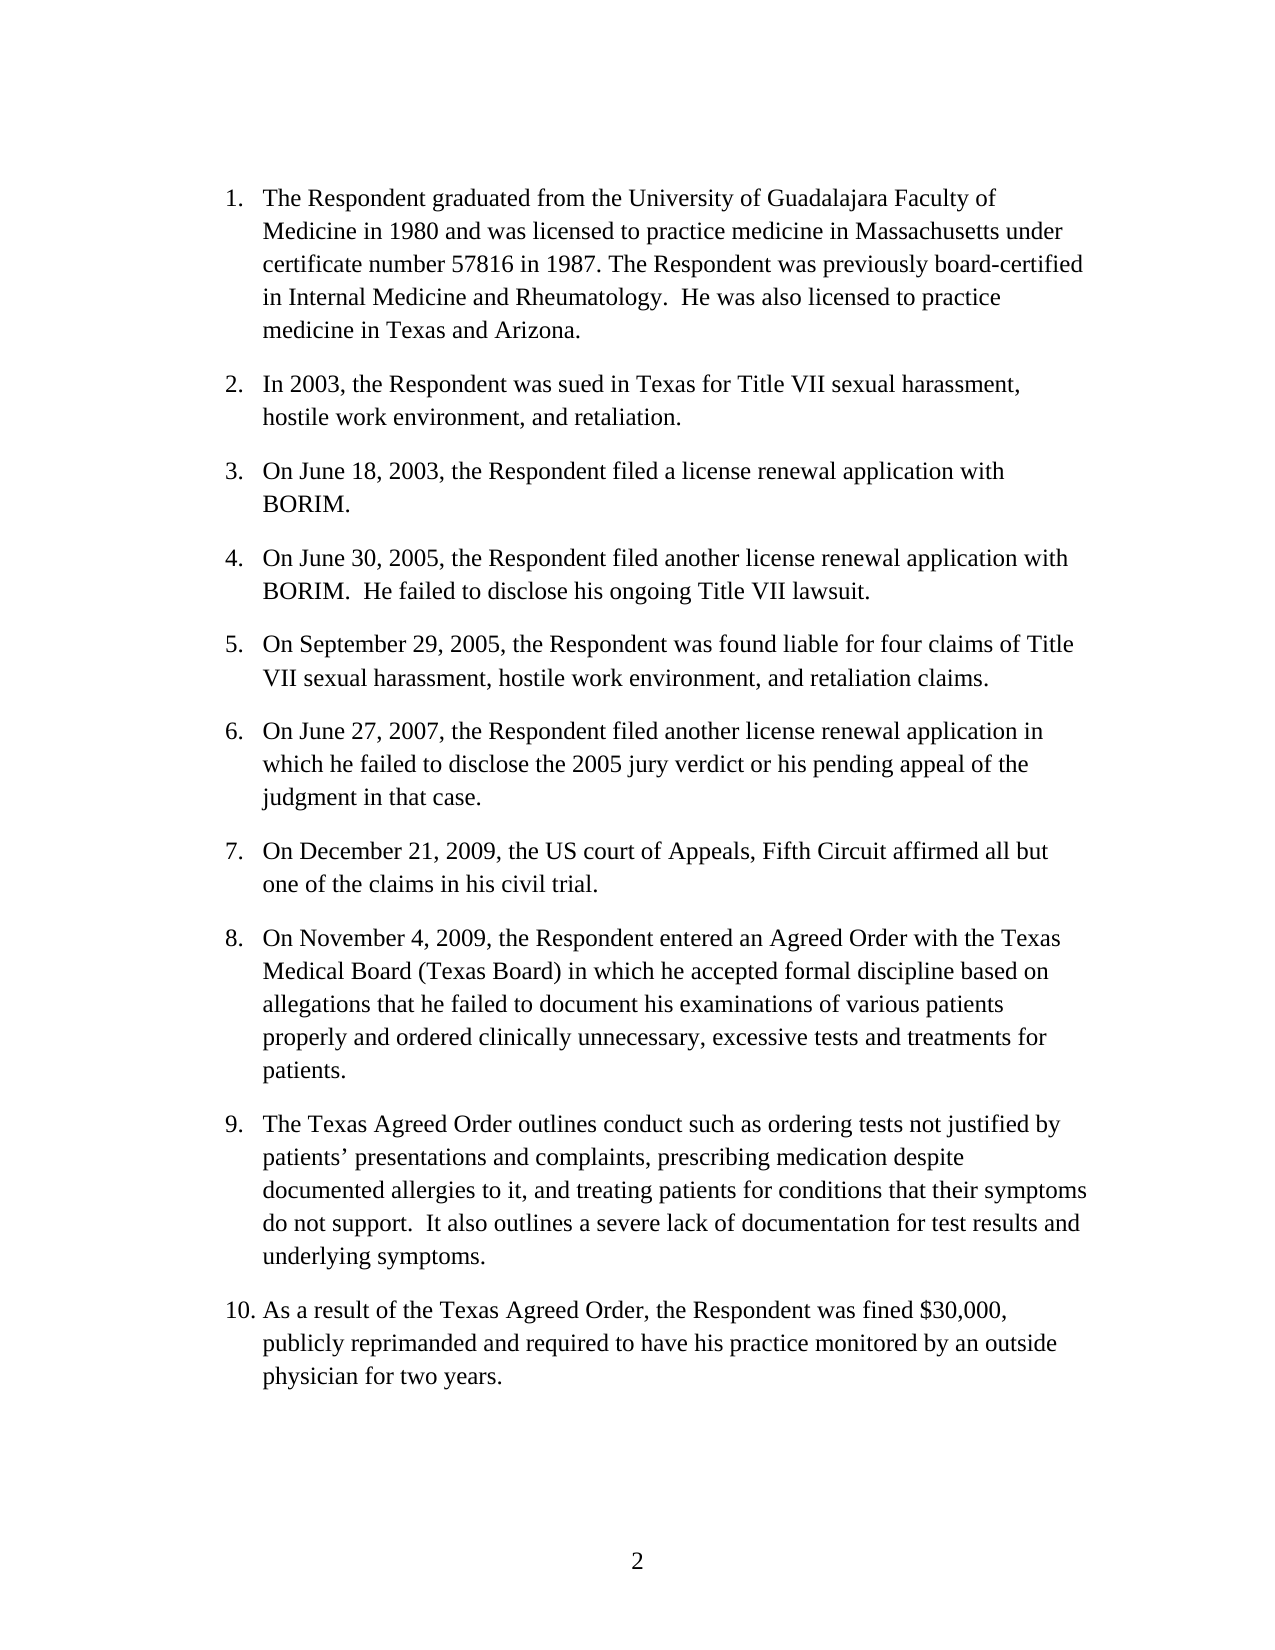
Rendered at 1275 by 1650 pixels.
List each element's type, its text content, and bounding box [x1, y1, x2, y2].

list On December 21, 2009, the US court of Appeals, Fifth Circuit affirmed all but one of the claims in his civil trial. [225, 836, 1087, 898]
list The Respondent graduated from the University of Guadalajara Faculty of Medicine in 1980 and was licensed to practice medicine in Massachusetts under certificate number 57816 in 1987. The Respondent was previously board-certified in Internal Medicine and Rheumatology. He was also licensed to practice medicine in Texas and Arizona. [225, 183, 1087, 344]
list On June 27, 2007, the Respondent filed another license renewal application in which he failed to disclose the 2005 jury verdict or his pending appeal of the judgment in that case. [225, 716, 1087, 811]
list As a result of the Texas Agreed Order, the Respondent was fined $30,000, publicly reprimanded and required to have his practice monitored by an outside physician for two years. [225, 1295, 1087, 1390]
list On June 18, 2003, the Respondent filed a license renewal application with BORIM. [225, 456, 1087, 518]
list On June 30, 2005, the Respondent filed another license renewal application with BORIM. He failed to disclose his ongoing Title VII lawsuit. [225, 543, 1087, 604]
list In 2003, the Respondent was sued in Texas for Title VII sexual harassment, hostile work environment, and retaliation. [225, 369, 1087, 431]
list The Texas Agreed Order outlines conduct such as ordering tests not justified by patients’ presentations and complaints, prescribing medication despite documented allergies to it, and treating patients for conditions that their symptoms do not support. It also outlines a severe lack of documentation for test results and underlying symptoms. [225, 1109, 1087, 1270]
list On September 29, 2005, the Respondent was found liable for four claims of Title VII sexual harassment, hostile work environment, and retaliation claims. [225, 629, 1087, 691]
list On November 4, 2009, the Respondent entered an Agreed Order with the Texas Medical Board (Texas Board) in which he accepted formal discipline based on allegations that he failed to document his examinations of various patients properly and ordered clinically unnecessary, excessive tests and treatments for patients. [225, 923, 1087, 1084]
